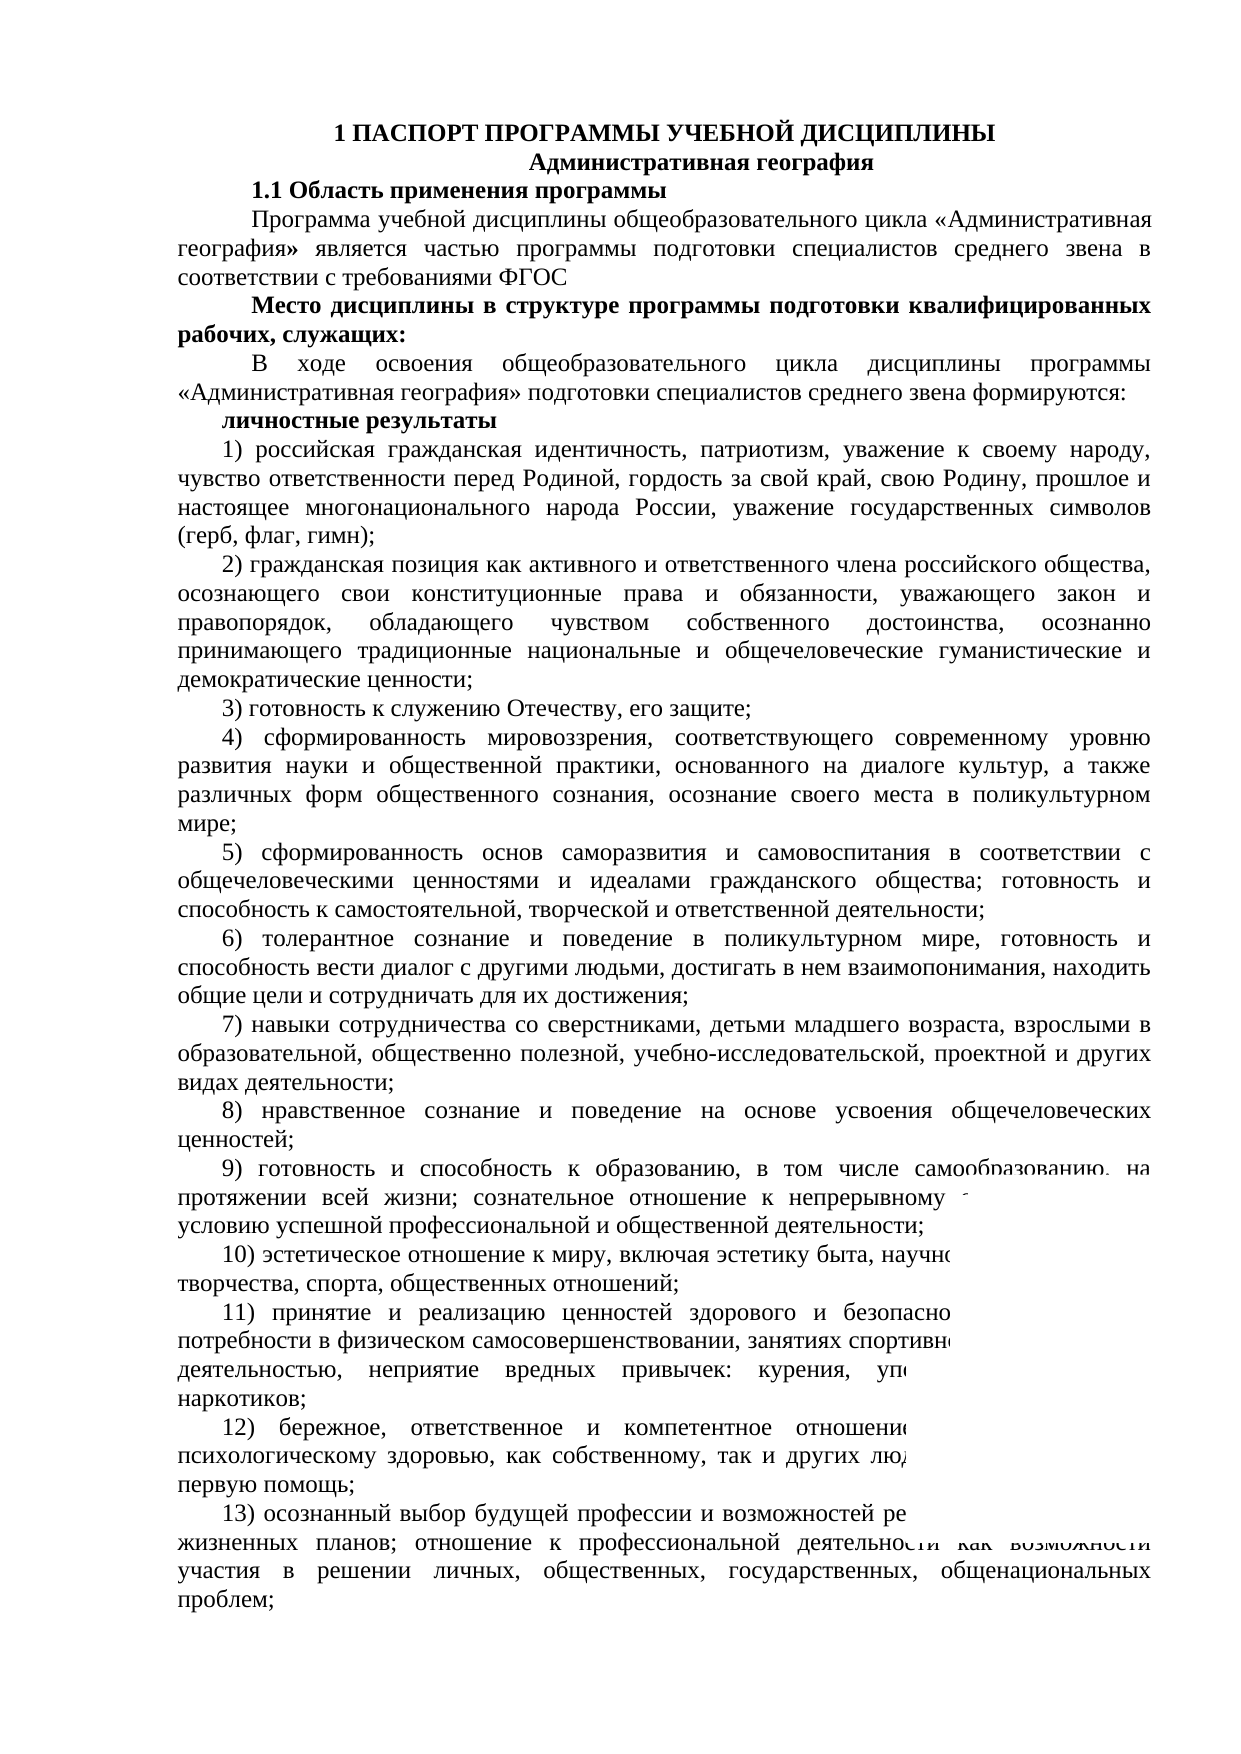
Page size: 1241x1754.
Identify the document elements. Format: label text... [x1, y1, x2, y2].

text 1) российская гражданская идентичность, патриотизм, уважение к своему народу, чувство ответственности перед Родиной, гордость за свой край, свою Родину, прошлое и настоящее многонационального народа России, уважение государственных символов (герб, флаг, гимн); [177, 434, 1152, 549]
text личностные результаты [177, 406, 1152, 434]
text 8) нравственное сознание и поведение на основе усвоения общечеловеческих ценностей; [177, 1096, 1152, 1153]
text Административная география [177, 147, 1152, 176]
text В ходе освоения общеобразовательного цикла дисциплины программы «Административная география» подготовки специалистов среднего звена формируются: [177, 348, 1152, 406]
text 12) бережное, ответственное и компетентное отношение к физическому и психологическому здоровью, как собственному, так и других людей, умение оказывать первую помощь; [177, 1412, 906, 1498]
text 1 ПАСПОРТ ПРОГРАММЫ УЧЕБНОЙ ДИСЦИПЛИНЫ [177, 118, 1152, 147]
text 6) толерантное сознание и поведение в поликультурном мире, готовность и способность вести диалог с другими людьми, достигать в нем взаимопонимания, находить общие цели и сотрудничать для их достижения; [177, 923, 1152, 1009]
text 4) сформированность мировоззрения, соответствующего современному уровню развития науки и общественной практики, основанного на диалоге культур, а также различных форм общественного сознания, осознание своего места в поликультурном мире; [177, 722, 1152, 837]
text 2) гражданская позиция как активного и ответственного члена российского общества, осознающего свои конституционные права и обязанности, уважающего закон и правопорядок, обладающего чувством собственного достоинства, осознанно принимающего традиционные национальные и общечеловеческие гуманистические и демократические ценности; [177, 549, 1152, 693]
text 13) осознанный выбор будущей профессии и возможностей реализации собственных жизненных планов; отношение к профессиональной деятельности как возможности участия в решении личных, общественных, государственных, общенациональных проблем; [177, 1498, 1152, 1613]
text 10) эстетическое отношение к миру, включая эстетику быта, научного и технического творчества, спорта, общественных отношений; [177, 1239, 950, 1297]
text 7) навыки сотрудничества со сверстниками, детьми младшего возраста, взрослыми в образовательной, общественно полезной, учебно-исследовательской, проектной и других видах деятельности; [177, 1009, 1152, 1096]
text Программа учебной дисциплины общеобразовательного цикла «Административная география» является частью программы подготовки специалистов среднего звена в соответствии с требованиями ФГОС [177, 204, 1152, 291]
text Место дисциплины в структуре программы подготовки квалифицированных рабочих, служащих: [177, 291, 1152, 348]
text 11) принятие и реализацию ценностей здорового и безопасного образа жизни, потребности в физическом самосовершенствовании, занятиях спортивно-оздоровительной деятельностью, неприятие вредных привычек: курения, употребления алкоголя, наркотиков; [177, 1297, 950, 1412]
text 5) сформированность основ саморазвития и самовоспитания в соответствии с общечеловеческими ценностями и идеалами гражданского общества; готовность и способность к самостоятельной, творческой и ответственной деятельности; [177, 837, 1152, 923]
text 3) готовность к служению Отечеству, его защите; [177, 693, 1152, 722]
text 1.1 Область применения программы [177, 176, 1152, 204]
text 9) готовность и способность к образованию, в том числе самообразованию, на протяжении всей жизни; сознательное отношение к непрерывному образованию как условию успешной профессиональной и общественной деятельности; [177, 1153, 1152, 1239]
